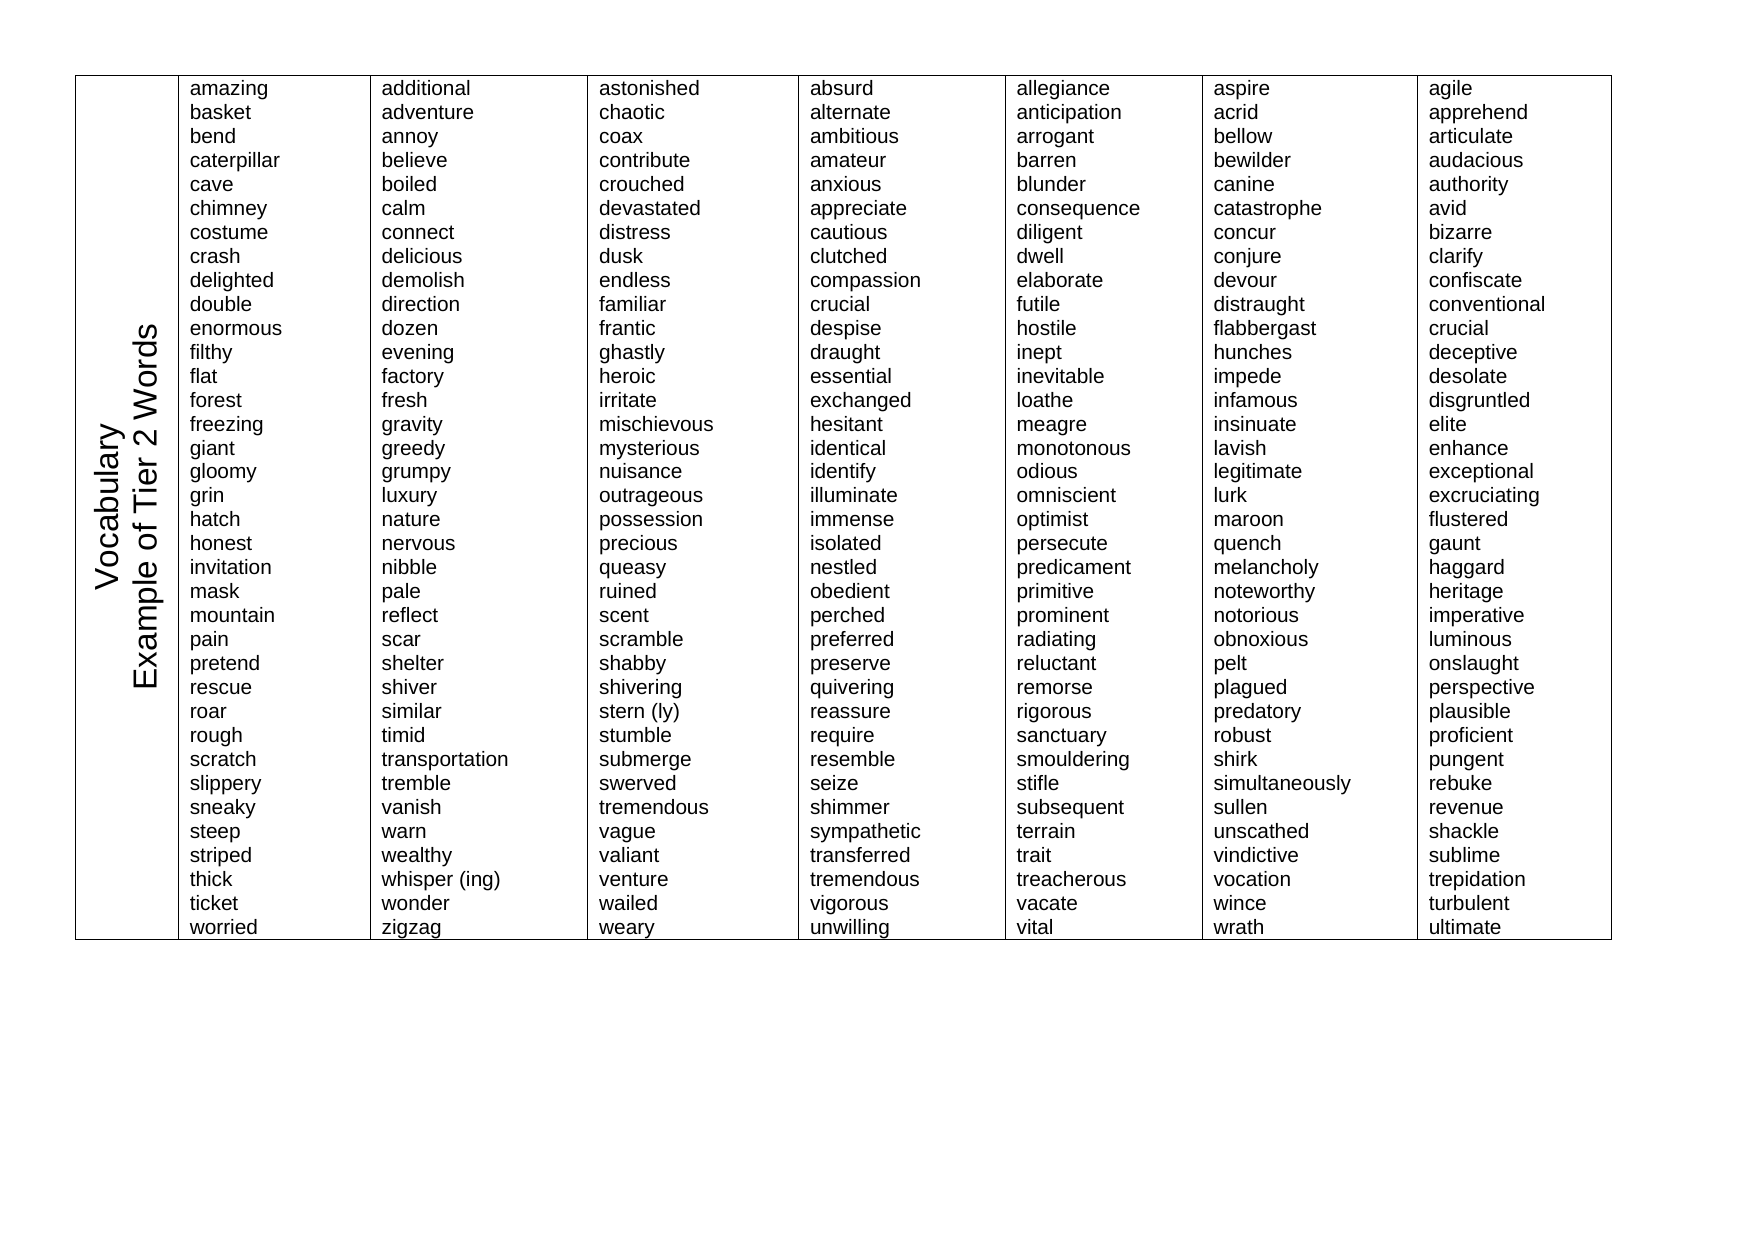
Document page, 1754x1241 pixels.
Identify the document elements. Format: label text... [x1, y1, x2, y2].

table_cell absurd alternate ambitious amateur anxious appreciate cautious clutched compassion crucial despise draught essential exchanged hesitant identical identify illuminate immense isolated nestled obedient perched preferred preserve quivering reassure require resemble seize shimmer sympathetic transferred tremendous vigorous unwilling [799, 76, 1005, 938]
table_cell Vocabulary Example of Tier 2 Words [76, 76, 178, 938]
table_cell aspire acrid bellow bewilder canine catastrophe concur conjure devour distraught flabbergast hunches impede infamous insinuate lavish legitimate lurk maroon quench melancholy noteworthy notorious obnoxious pelt plagued predatory robust shirk simultaneously sullen unscathed vindictive vocation wince wrath [1203, 76, 1417, 938]
table_cell amazing basket bend caterpillar cave chimney costume crash delighted double enormous filthy flat forest freezing giant gloomy grin hatch honest invitation mask mountain pain pretend rescue roar rough scratch slippery sneaky steep striped thick ticket worried [179, 76, 370, 938]
table_cell additional adventure annoy believe boiled calm connect delicious demolish direction dozen evening factory fresh gravity greedy grumpy luxury nature nervous nibble pale reflect scar shelter shiver similar timid transportation tremble vanish warn wealthy whisper (ing) wonder zigzag [371, 76, 587, 938]
table_cell astonished chaotic coax contribute crouched devastated distress dusk endless familiar frantic ghastly heroic irritate mischievous mysterious nuisance outrageous possession precious queasy ruined scent scramble shabby shivering stern (ly) stumble submerge swerved tremendous vague valiant venture wailed weary [588, 76, 798, 938]
table_cell allegiance anticipation arrogant barren blunder consequence diligent dwell elaborate futile hostile inept inevitable loathe meagre monotonous odious omniscient optimist persecute predicament primitive prominent radiating reluctant remorse rigorous sanctuary smouldering stifle subsequent terrain trait treacherous vacate vital [1006, 76, 1202, 938]
table_cell agile apprehend articulate audacious authority avid bizarre clarify confiscate conventional crucial deceptive desolate disgruntled elite enhance exceptional excruciating flustered gaunt haggard heritage imperative luminous onslaught perspective plausible proficient pungent rebuke revenue shackle sublime trepidation turbulent ultimate [1418, 76, 1611, 938]
